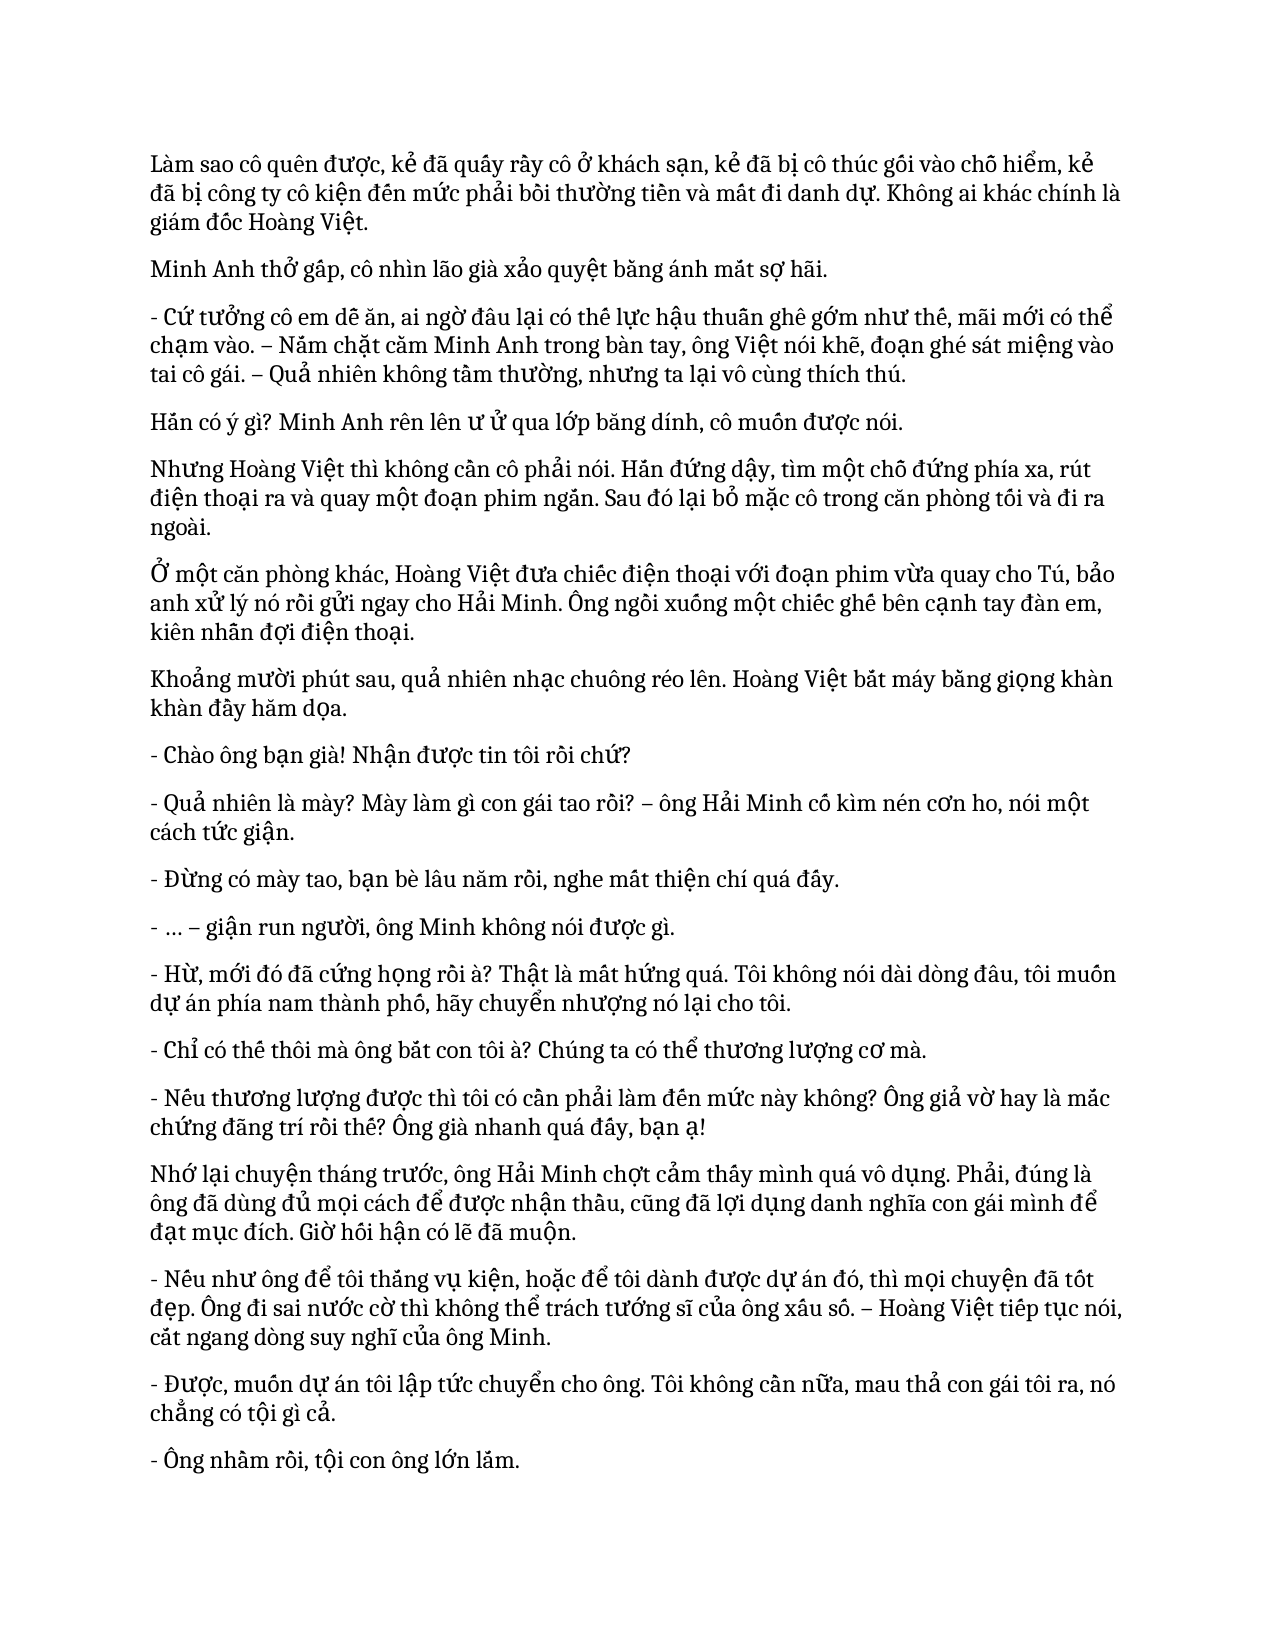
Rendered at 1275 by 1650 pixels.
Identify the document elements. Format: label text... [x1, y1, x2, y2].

text - … – giận run người, ông Minh không nói được gì. [150, 912, 1125, 941]
text Nhưng Hoàng Việt thì không cần cô phải nói. Hắn đứng dậy, tìm một chỗ đứng phía xa, rút điện thoại ra và quay một đoạn phim ngắn. Sau đó lại bỏ mặc cô trong căn phòng tối và đi ra ngoài. [150, 455, 1125, 541]
text Khoảng mười phút sau, quả nhiên nhạc chuông réo lên. Hoàng Việt bắt máy bằng giọng khàn khàn đầy hăm dọa. [150, 665, 1125, 722]
text - Được, muốn dự án tôi lập tức chuyển cho ông. Tôi không cần nữa, mau thả con gái tôi ra, nó chẳng có tội gì cả. [150, 1370, 1125, 1427]
text - Ông nhầm rồi, tội con ông lớn lắm. [150, 1446, 1125, 1475]
text Minh Anh thở gấp, cô nhìn lão già xảo quyệt bằng ánh mắt sợ hãi. [150, 255, 1125, 284]
text Làm sao cô quên được, kẻ đã quấy rầy cô ở khách sạn, kẻ đã bị cô thúc gối vào chỗ hiểm, kẻ đã bị công ty cô kiện đến mức phải bồi thường tiền và mất đi danh dự. Không ai khác chính là giám đốc Hoàng Việt. [150, 150, 1125, 236]
text - Chỉ có thế thôi mà ông bắt con tôi à? Chúng ta có thể thương lượng cơ mà. [150, 1036, 1125, 1065]
text Ở một căn phòng khác, Hoàng Việt đưa chiếc điện thoại với đoạn phim vừa quay cho Tú, bảo anh xử lý nó rồi gửi ngay cho Hải Minh. Ông ngồi xuống một chiếc ghế bên cạnh tay đàn em, kiên nhẫn đợi điện thoại. [150, 560, 1125, 646]
text - Nếu thương lượng được thì tôi có cần phải làm đến mức này không? Ông giả vờ hay là mắc chứng đãng trí rồi thế? Ông già nhanh quá đấy, bạn ạ! [150, 1084, 1125, 1141]
text - Hừ, mới đó đã cứng họng rồi à? Thật là mất hứng quá. Tôi không nói dài dòng đâu, tôi muốn dự án phía nam thành phố, hãy chuyển nhượng nó lại cho tôi. [150, 960, 1125, 1017]
text - Cứ tưởng cô em dễ ăn, ai ngờ đâu lại có thế lực hậu thuẫn ghê gớm như thế, mãi mới có thể chạm vào. – Nắm chặt cằm Minh Anh trong bàn tay, ông Việt nói khẽ, đoạn ghé sát miệng vào tai cô gái. – Quả nhiên không tầm thường, nhưng ta lại vô cùng thích thú. [150, 302, 1125, 389]
text Nhớ lại chuyện tháng trước, ông Hải Minh chợt cảm thấy mình quá vô dụng. Phải, đúng là ông đã dùng đủ mọi cách để được nhận thầu, cũng đã lợi dụng danh nghĩa con gái mình để đạt mục đích. Giờ hối hận có lẽ đã muộn. [150, 1160, 1125, 1246]
text - Đừng có mày tao, bạn bè lâu năm rồi, nghe mất thiện chí quá đấy. [150, 865, 1125, 894]
text - Chào ông bạn già! Nhận được tin tôi rồi chứ? [150, 741, 1125, 770]
text - Quả nhiên là mày? Mày làm gì con gái tao rồi? – ông Hải Minh cố kìm nén cơn ho, nói một cách tức giận. [150, 789, 1125, 846]
text - Nếu như ông để tôi thắng vụ kiện, hoặc để tôi dành được dự án đó, thì mọi chuyện đã tốt đẹp. Ông đi sai nước cờ thì không thể trách tướng sĩ của ông xấu số. – Hoàng Việt tiếp tục nói, cắt ngang dòng suy nghĩ của ông Minh. [150, 1265, 1125, 1351]
text Hắn có ý gì? Minh Anh rên lên ư ử qua lớp băng dính, cô muốn được nói. [150, 407, 1125, 436]
